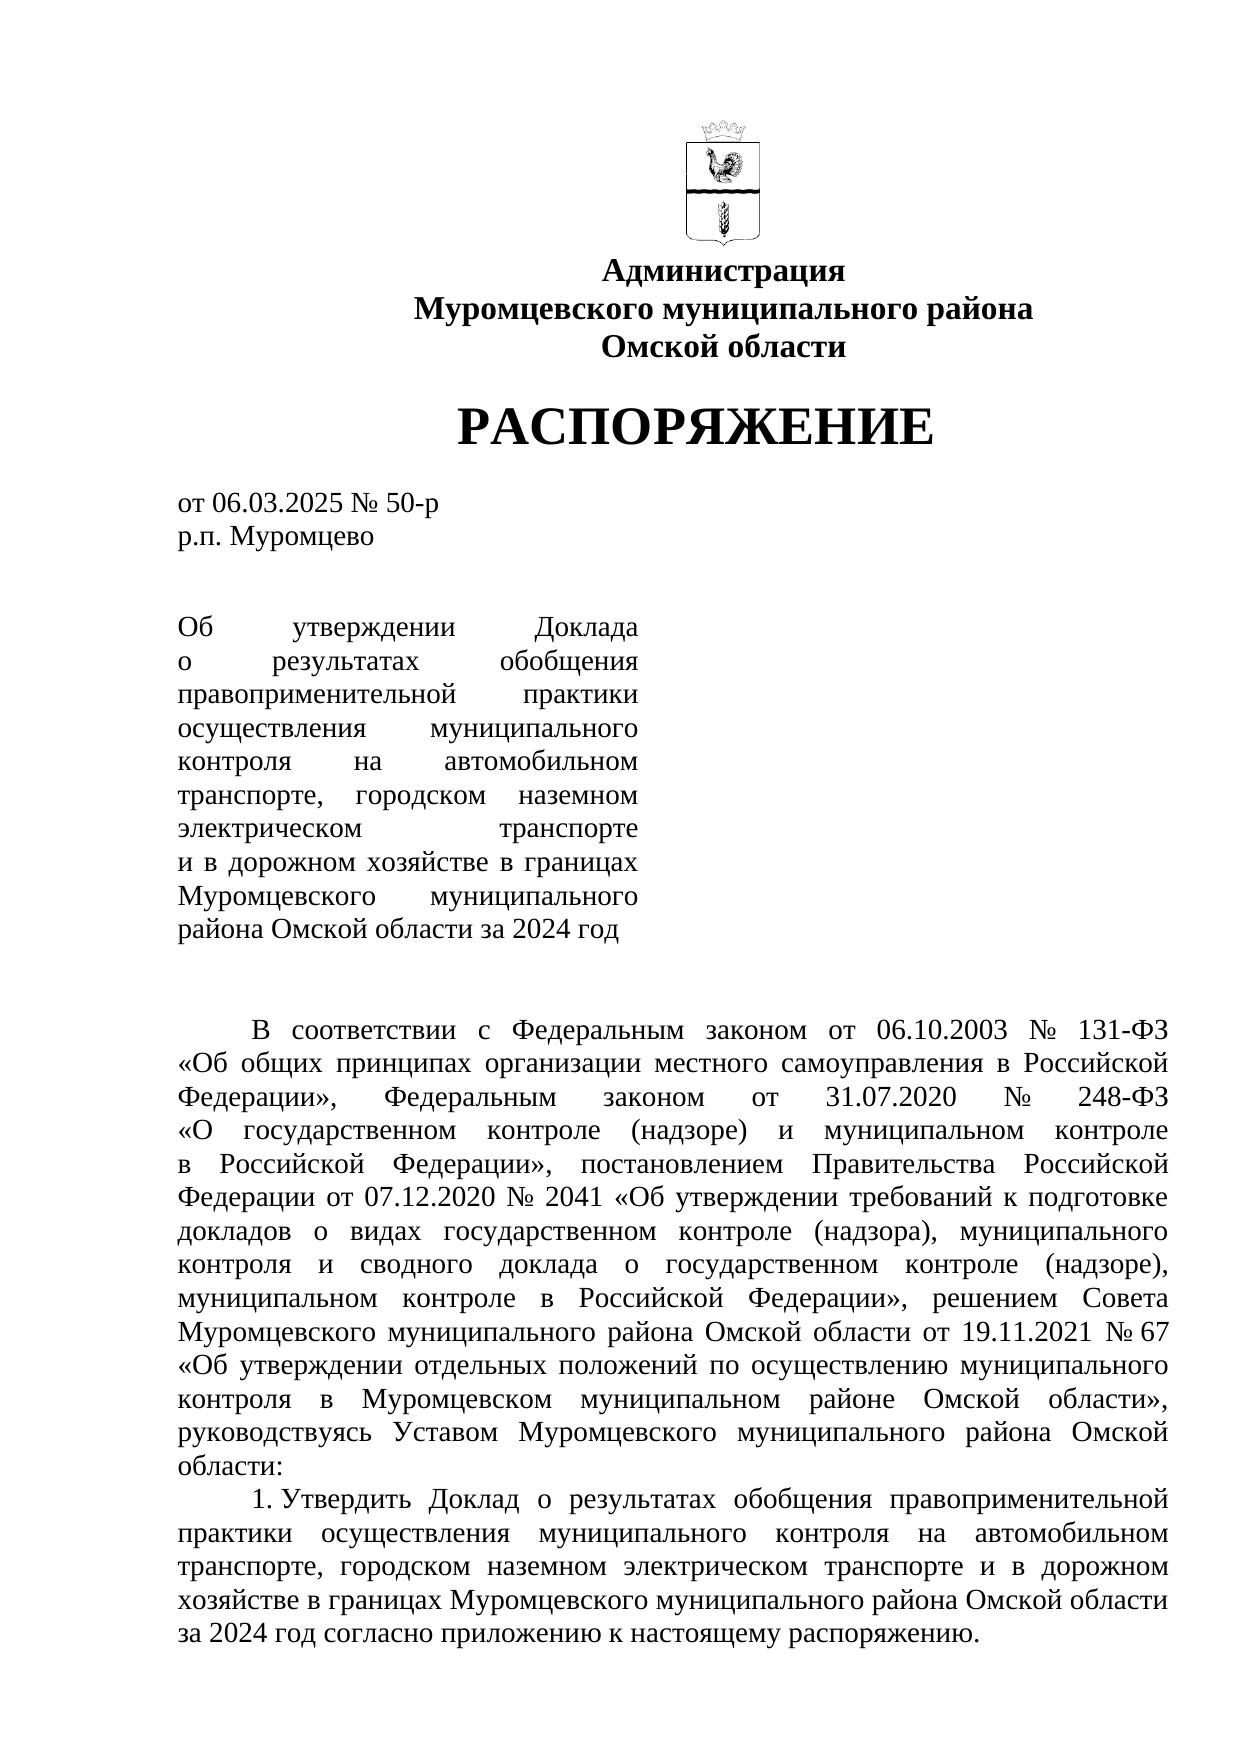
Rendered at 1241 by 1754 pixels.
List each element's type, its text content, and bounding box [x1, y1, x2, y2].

picture [672, 118, 775, 250]
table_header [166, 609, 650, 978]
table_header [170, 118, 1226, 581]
text 1. Утвердить Доклад о результатах обобщения правоприменительной практики осуществления муниципального контроля на автомобильном транспорте, городском наземном электрическом транспорте и в дорожном хозяйстве в границах Муромцевского муниципального района Омской области за 2024 год согласно приложению к настоящему распоряжению. [177, 1481, 1169, 1649]
text В соответствии с Федеральным законом от 06.10.2003 № 131-ФЗ «Об общих принципах организации местного самоуправления в Российской Федерации», Федеральным законом от 31.07.2020 № 248-ФЗ «О государственном контроле (надзоре) и муниципальном контроле в Российской Федерации», постановлением Правительства Российской Федерации от 07.12.2020 № 2041 «Об утверждении требований к подготовке докладов о видах государственном контроле (надзора), муниципального контроля и сводного доклада о государственном контроле (надзоре), муниципальном контроле в Российской Федерации», решением Совета Муромцевского муниципального района Омской области от 19.11.2021 № 67 «Об утверждении отдельных положений по осуществлению муниципального контроля в Муромцевском муниципальном районе Омской области», руководствуясь Уставом Муромцевского муниципального района Омской области: [177, 1012, 1169, 1481]
